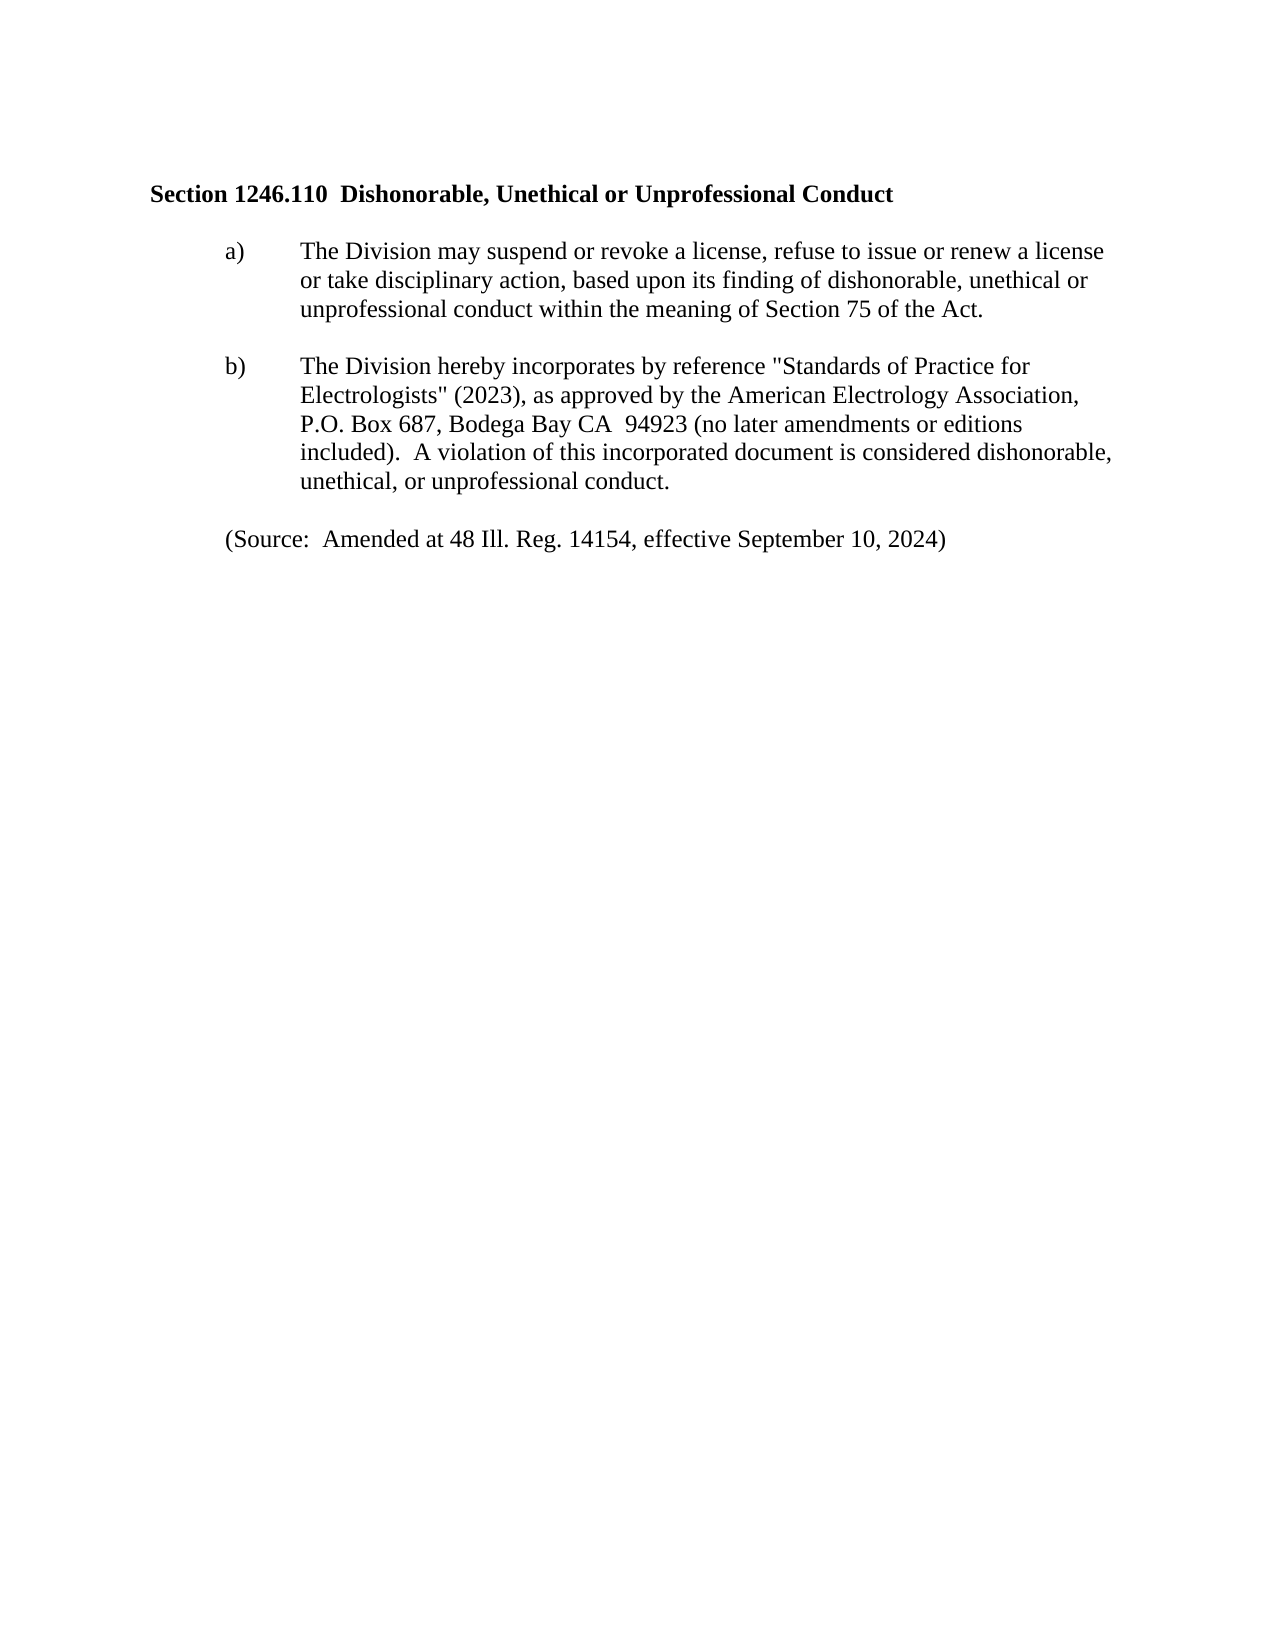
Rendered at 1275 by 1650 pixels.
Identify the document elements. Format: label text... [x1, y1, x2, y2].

text a) The Division may suspend or revoke a license, refuse to issue or renew a license or take disciplinary action, based upon its finding of dishonorable, unethical or unprofessional conduct within the meaning of Section 75 of the Act. [225, 236, 1125, 322]
text (Source: Amended at 48 Ill. Reg. 14154, effective September 10, 2024) [225, 524, 1125, 552]
text b) The Division hereby incorporates by reference "Standards of Practice for Electrologists" (2023), as approved by the American Electrology Association, P.O. Box 687, Bodega Bay CA 94923 (no later amendments or editions included). A violation of this incorporated document is considered dishonorable, unethical, or unprofessional conduct. [225, 351, 1125, 495]
text Section 1246.110 Dishonorable, Unethical or Unprofessional Conduct [150, 179, 1125, 207]
